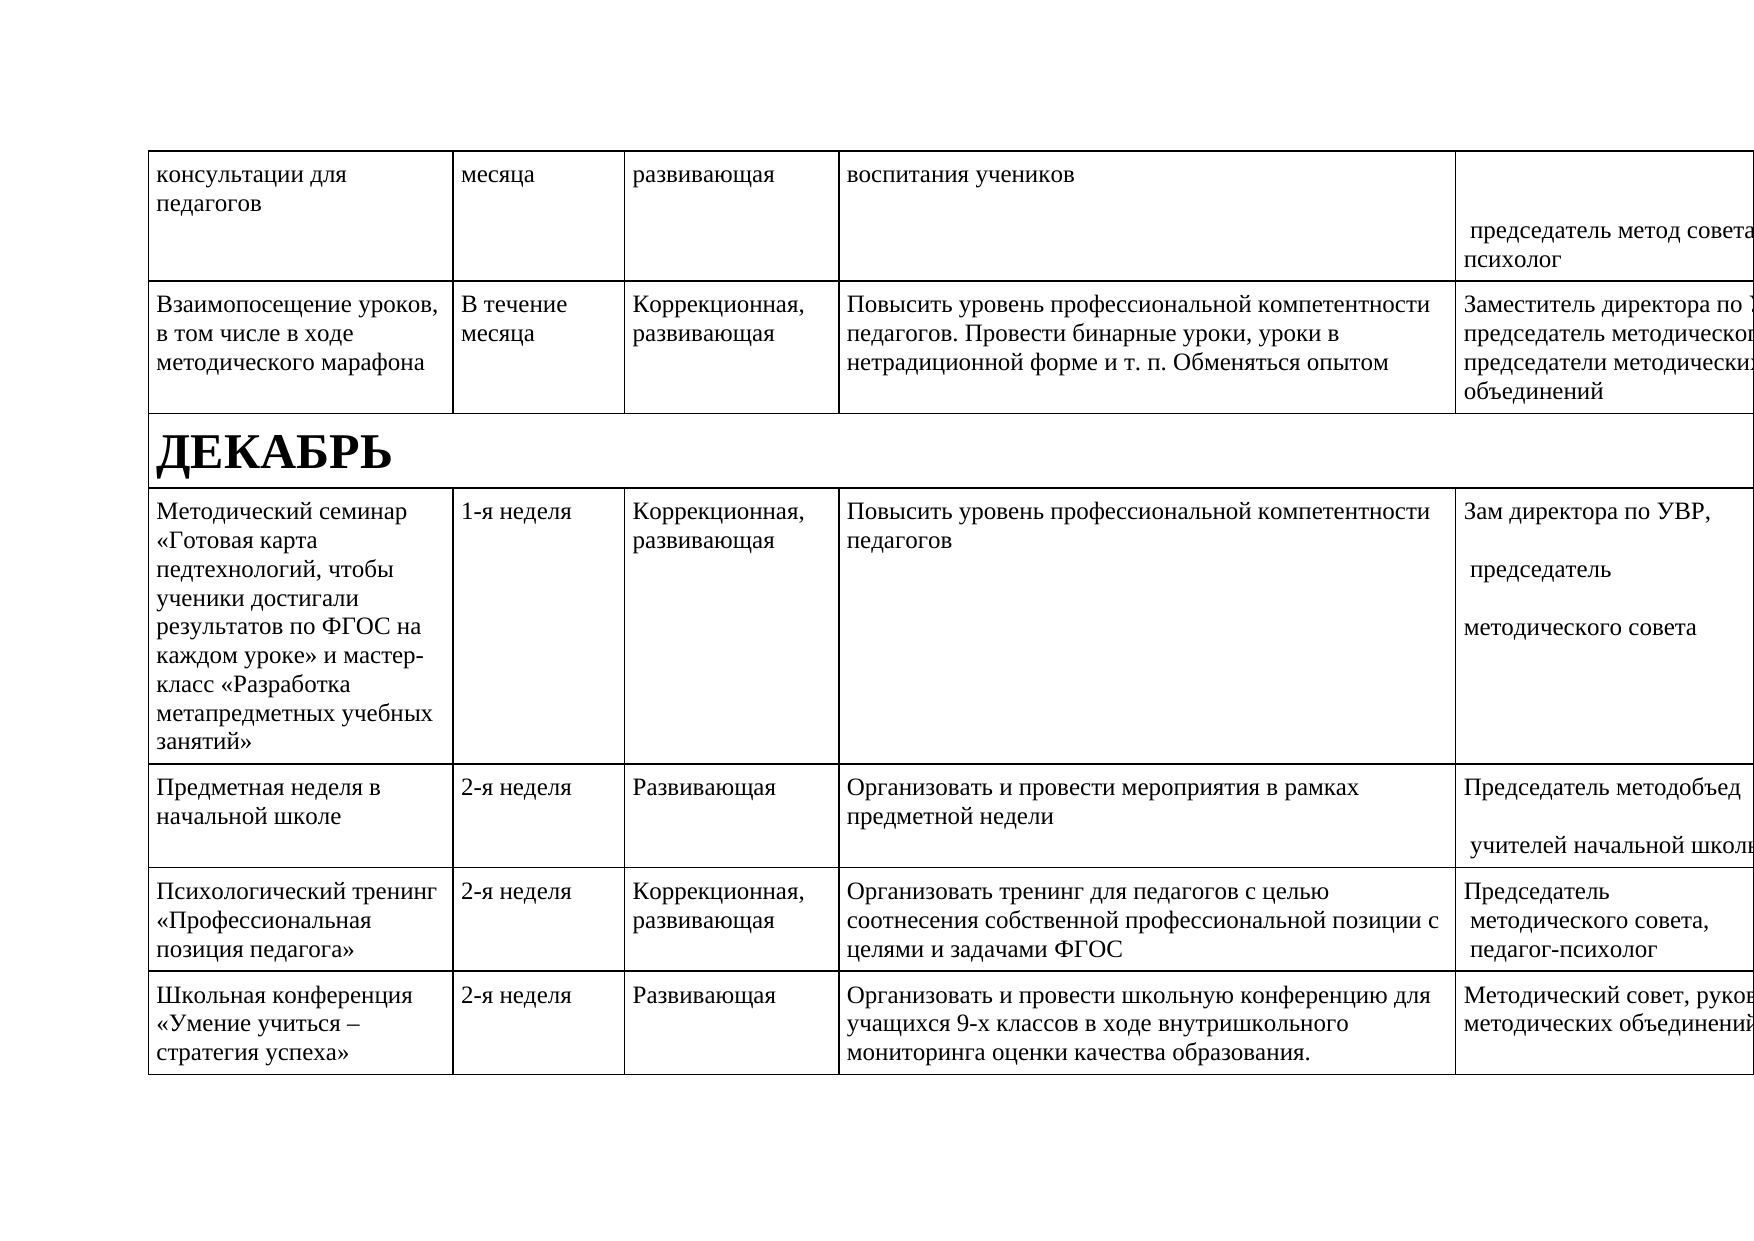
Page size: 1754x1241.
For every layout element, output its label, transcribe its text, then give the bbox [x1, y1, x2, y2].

table_cell Повысить уровень профессиональной компетентности педагогов. Провести бинарные уроки, уроки в нетрадиционной форме и т. п. Обменяться опытом [840, 282, 1455, 412]
table_cell В течение месяца [454, 282, 624, 412]
table_cell Коррекционная, развивающая [625, 868, 838, 970]
table_cell 1-я неделя [454, 489, 624, 763]
table_cell Развивающая [625, 972, 838, 1074]
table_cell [840, 972, 1455, 1074]
table_cell Психологический тренинг «Профессиональная позиция педагога» [149, 868, 452, 970]
table_cell Зам директора по УВР, председатель методического совета [1456, 489, 1753, 763]
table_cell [149, 152, 452, 280]
table_cell Председатель методобъед учителей начальной школы [1456, 765, 1753, 867]
table_cell В течение месяца [454, 152, 624, 280]
table_cell 2-я неделя [454, 972, 624, 1074]
table_cell Развивающая [625, 765, 838, 867]
table_cell 2-я неделя [454, 765, 624, 867]
table_cell Заместитель директора по УВР, председатель методического совета, председатели методических объединений [1456, 282, 1753, 412]
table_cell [840, 152, 1455, 280]
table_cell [625, 152, 838, 280]
table_cell Взаимопосещение уроков, в том числе в ходе методического марафона [149, 282, 452, 412]
table_cell ДЕКАБРЬ [149, 414, 1753, 487]
table_cell Организовать и провести мероприятия в рамках предметной недели [840, 765, 1455, 867]
table_cell Организовать тренинг для педагогов с целью соотнесения собственной профессиональной позиции с целями и задачами ФГОС [840, 868, 1455, 970]
table_cell Коррекционная, развивающая [625, 282, 838, 412]
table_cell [149, 972, 452, 1074]
table_cell Предметная неделя в начальной школе [149, 765, 452, 867]
table_cell 2-я неделя [454, 868, 624, 970]
table_cell Коррекционная, развивающая [625, 489, 838, 763]
table_cell Председатель методического совета, педагог-психолог [1456, 868, 1753, 970]
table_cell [1456, 972, 1753, 1074]
table_cell Методический семинар «Готовая карта педтехнологий, чтобы ученики достигали результатов по ФГОС на каждом уроке» и мастер-класс «Разработка метапредметных учебных занятий» [149, 489, 452, 763]
table_cell Повысить уровень профессиональной компетентности педагогов [840, 489, 1455, 763]
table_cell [1456, 152, 1753, 280]
